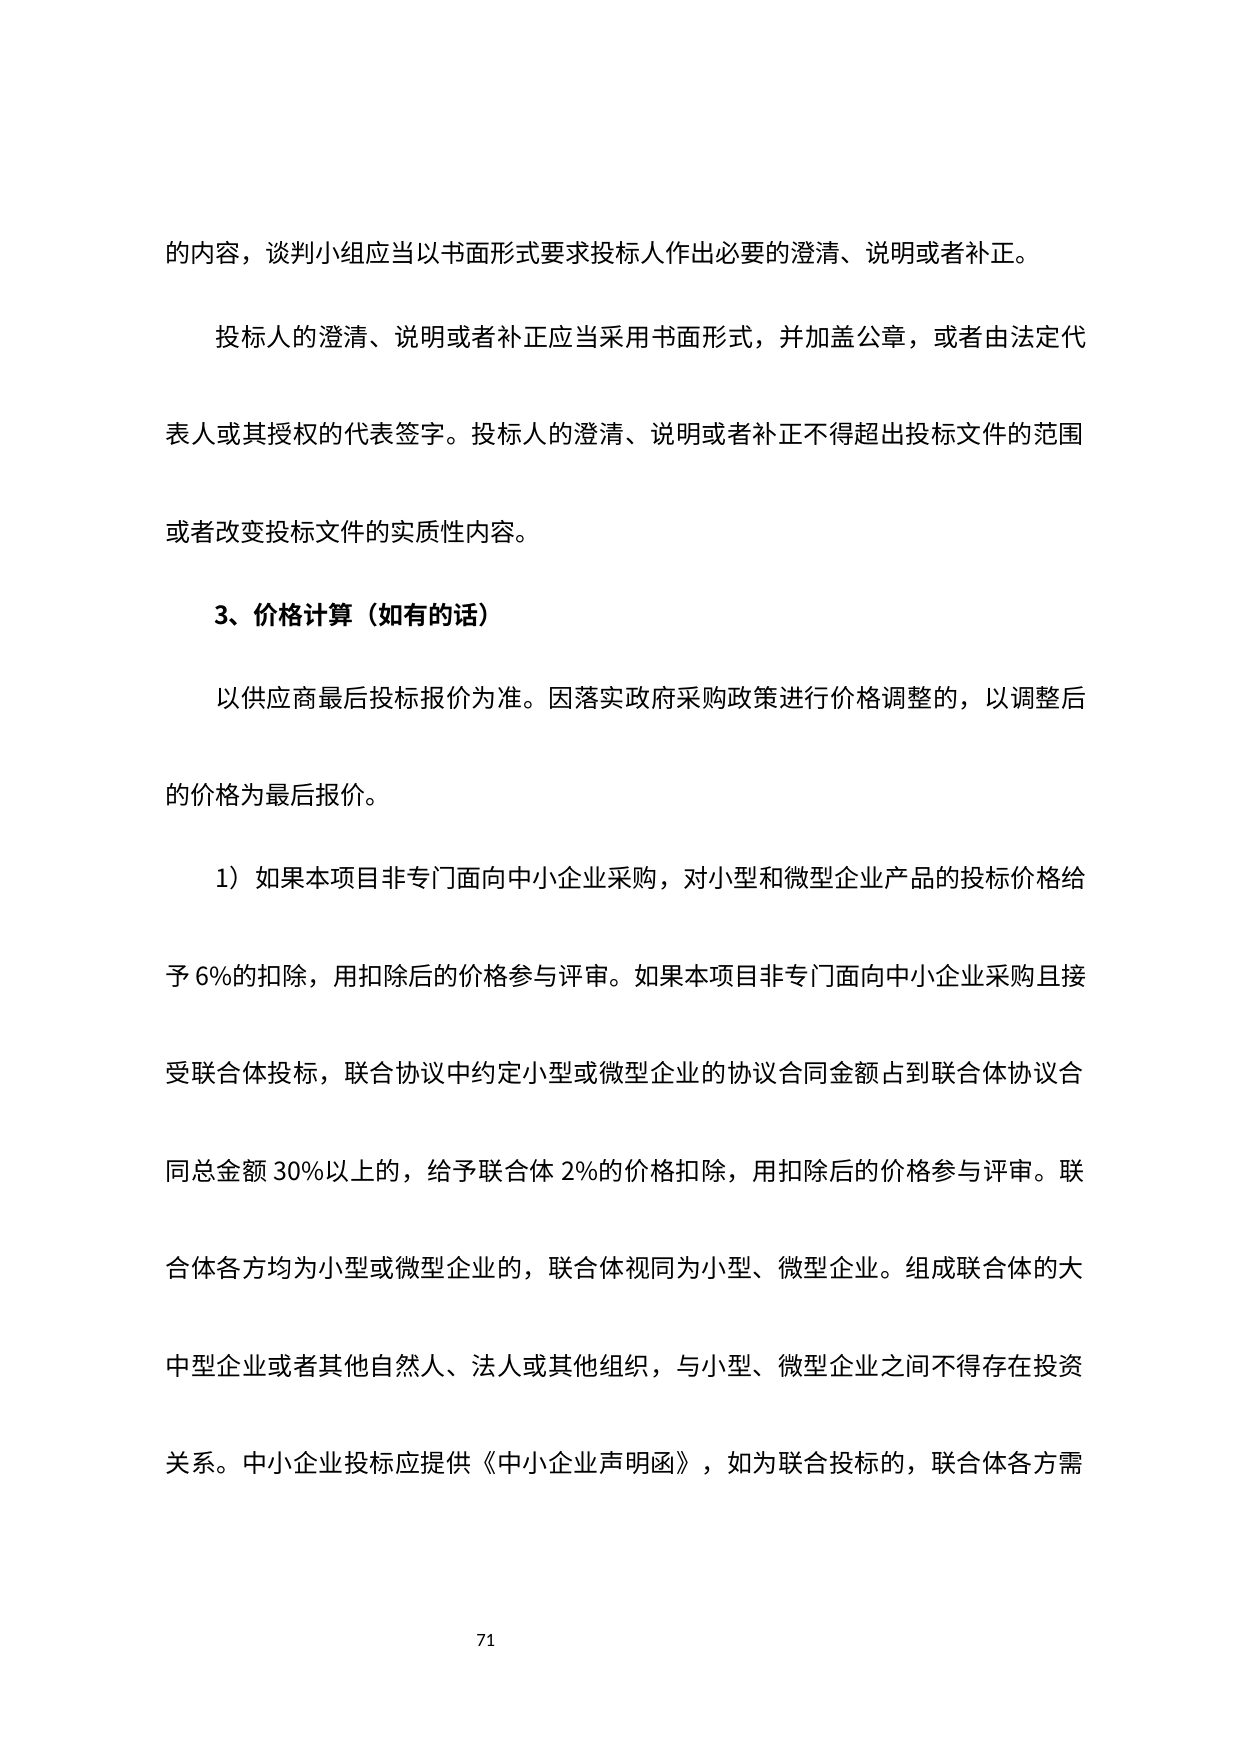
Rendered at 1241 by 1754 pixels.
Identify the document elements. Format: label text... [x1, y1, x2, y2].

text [165, 844, 1087, 1494]
text 投标人的澄清、说明或者补正应当采用书面形式，并加盖公章，或者由法定代表人或其授权的代表签字。投标人的澄清、说明或者补正不得超出投标文件的范围或者改变投标文件的实质性内容。 [165, 303, 1087, 563]
text 3、价格计算（如有的话） [165, 581, 1087, 646]
text 以供应商最后投标报价为准。因落实政府采购政策进行价格调整的，以调整后的价格为最后报价。 [165, 664, 1087, 826]
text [165, 219, 1087, 284]
